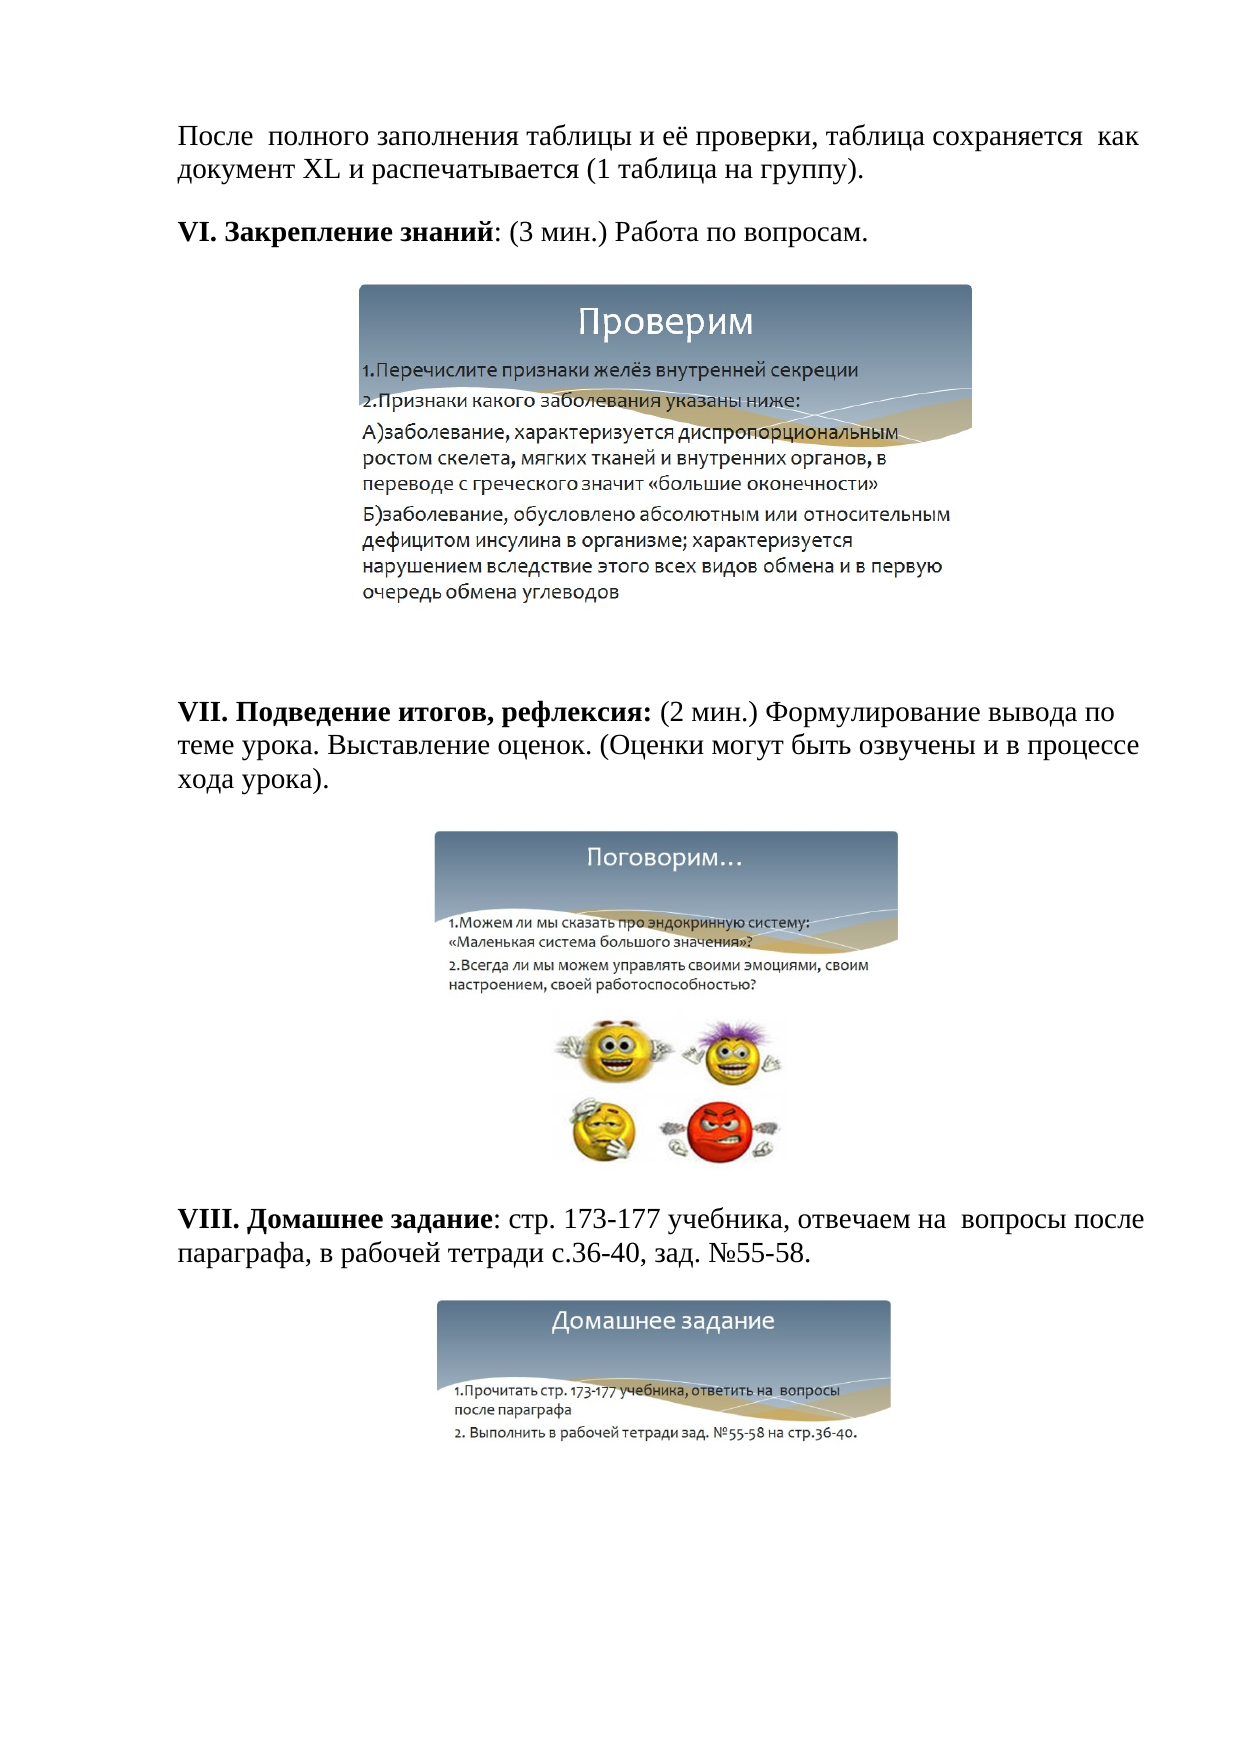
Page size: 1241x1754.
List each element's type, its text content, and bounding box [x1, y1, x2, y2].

text VII. Подведение итогов, рефлексия: (2 мин.) Формулирование вывода по теме урока. Выставление оценок. (Оценки могут быть озвучены и в процессе хода урока). [177, 694, 1152, 794]
picture [432, 1297, 897, 1587]
text VIII. Домашнее задание: стр. 173-177 учебника, отвечаем на вопросы после параграфа, в рабочей тетради с.36-40, зад. №55-58. [177, 1201, 1152, 1268]
picture [349, 277, 980, 665]
text После полного заполнения таблицы и её проверки, таблица сохраняется как документ XL и распечатывается (1 таблица на группу). [177, 118, 1152, 185]
text VI. Закрепление знаний: (3 мин.) Работа по вопросам. [177, 214, 1152, 248]
picture [427, 823, 902, 1172]
